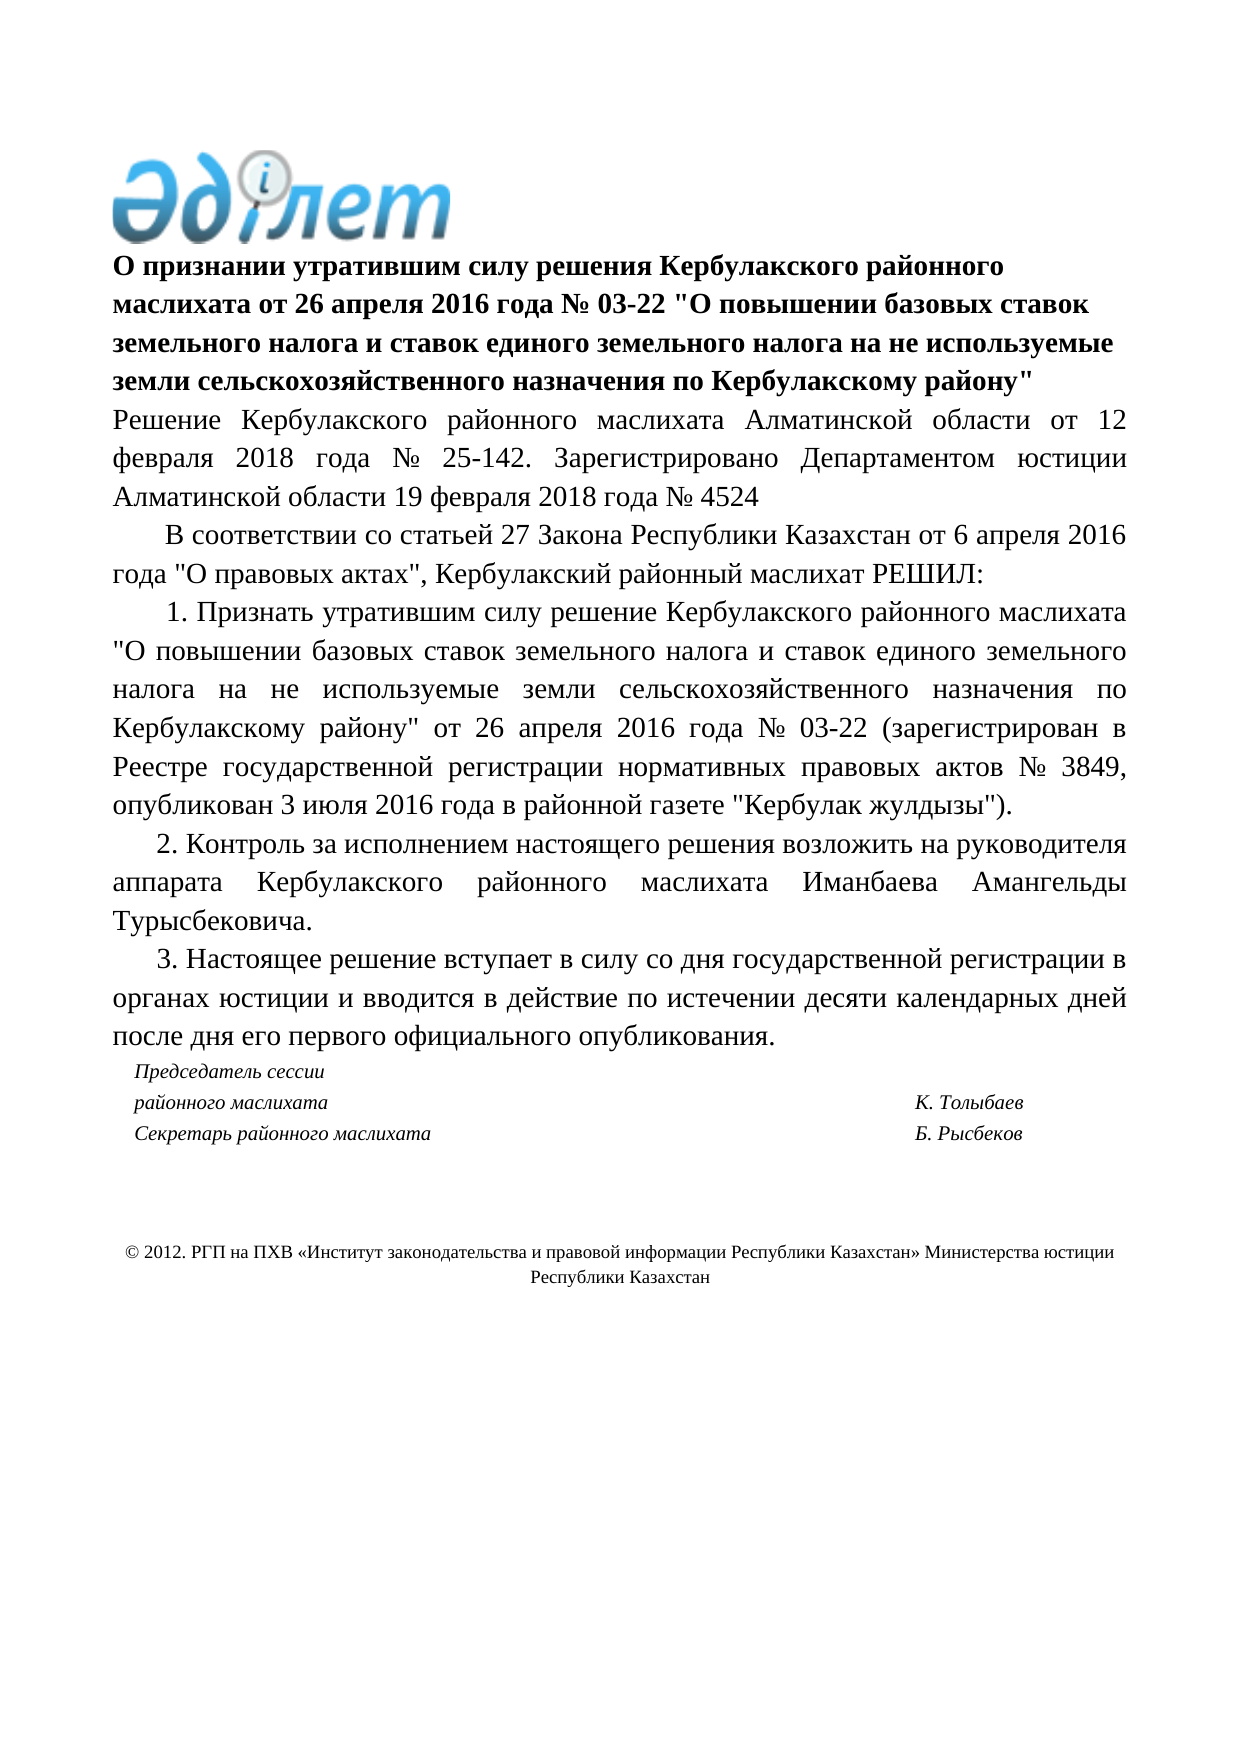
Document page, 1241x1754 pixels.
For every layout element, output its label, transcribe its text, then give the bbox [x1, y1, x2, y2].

text 3. Настоящее решение вступает в силу со дня государственной регистрации в органах юстиции и вводится в действие по истечении десяти календарных дней после дня его первого официального опубликования. [112, 941, 1128, 1052]
text © 2012. РГП на ПХВ «Институт законодательства и правовой информации Республики Казахстан» Министерства юстиции Республики Казахстан [112, 1241, 1128, 1287]
text Решение Кербулакского районного маслихата Алматинской области от 12 февраля 2018 года № 25-142. Зарегистрировано Департаментом юстиции Алматинской области 19 февраля 2018 года № 4524 [112, 402, 1128, 512]
text 2. Контроль за исполнением настоящего решения возложить на руководителя аппарата Кербулакского районного маслихата Иманбаева Амангельды Турысбековича. [112, 826, 1128, 936]
table_cell Б. Рысбеков [913, 1119, 1240, 1150]
table_cell районного маслихата [101, 1088, 913, 1119]
table_header Председатель сессии [101, 1057, 1240, 1088]
table_cell К. Толыбаев [913, 1088, 1240, 1119]
picture [112, 150, 451, 244]
table_cell Секретарь районного маслихата [101, 1119, 913, 1150]
text О признании утратившим силу решения Кербулакского районного маслихата от 26 апреля 2016 года № 03-22 "О повышении базовых ставок земельного налога и ставок единого земельного налога на не используемые земли сельскохозяйственного назначения по Кербулакскому району" [112, 248, 1128, 397]
text 1. Признать утратившим силу решение Кербулакского районного маслихата "О повышении базовых ставок земельного налога и ставок единого земельного налога на не используемые земли сельскохозяйственного назначения по Кербулакскому району" от 26 апреля 2016 года № 03-22 (зарегистрирован в Реестре государственной регистрации нормативных правовых актов № 3849, опубликован 3 июля 2016 года в районной газете "Кербулак жулдызы"). [112, 594, 1128, 821]
text В соответствии со статьей 27 Закона Республики Казахстан от 6 апреля 2016 года "О правовых актах", Кербулакский районный маслихат РЕШИЛ: [112, 517, 1128, 589]
